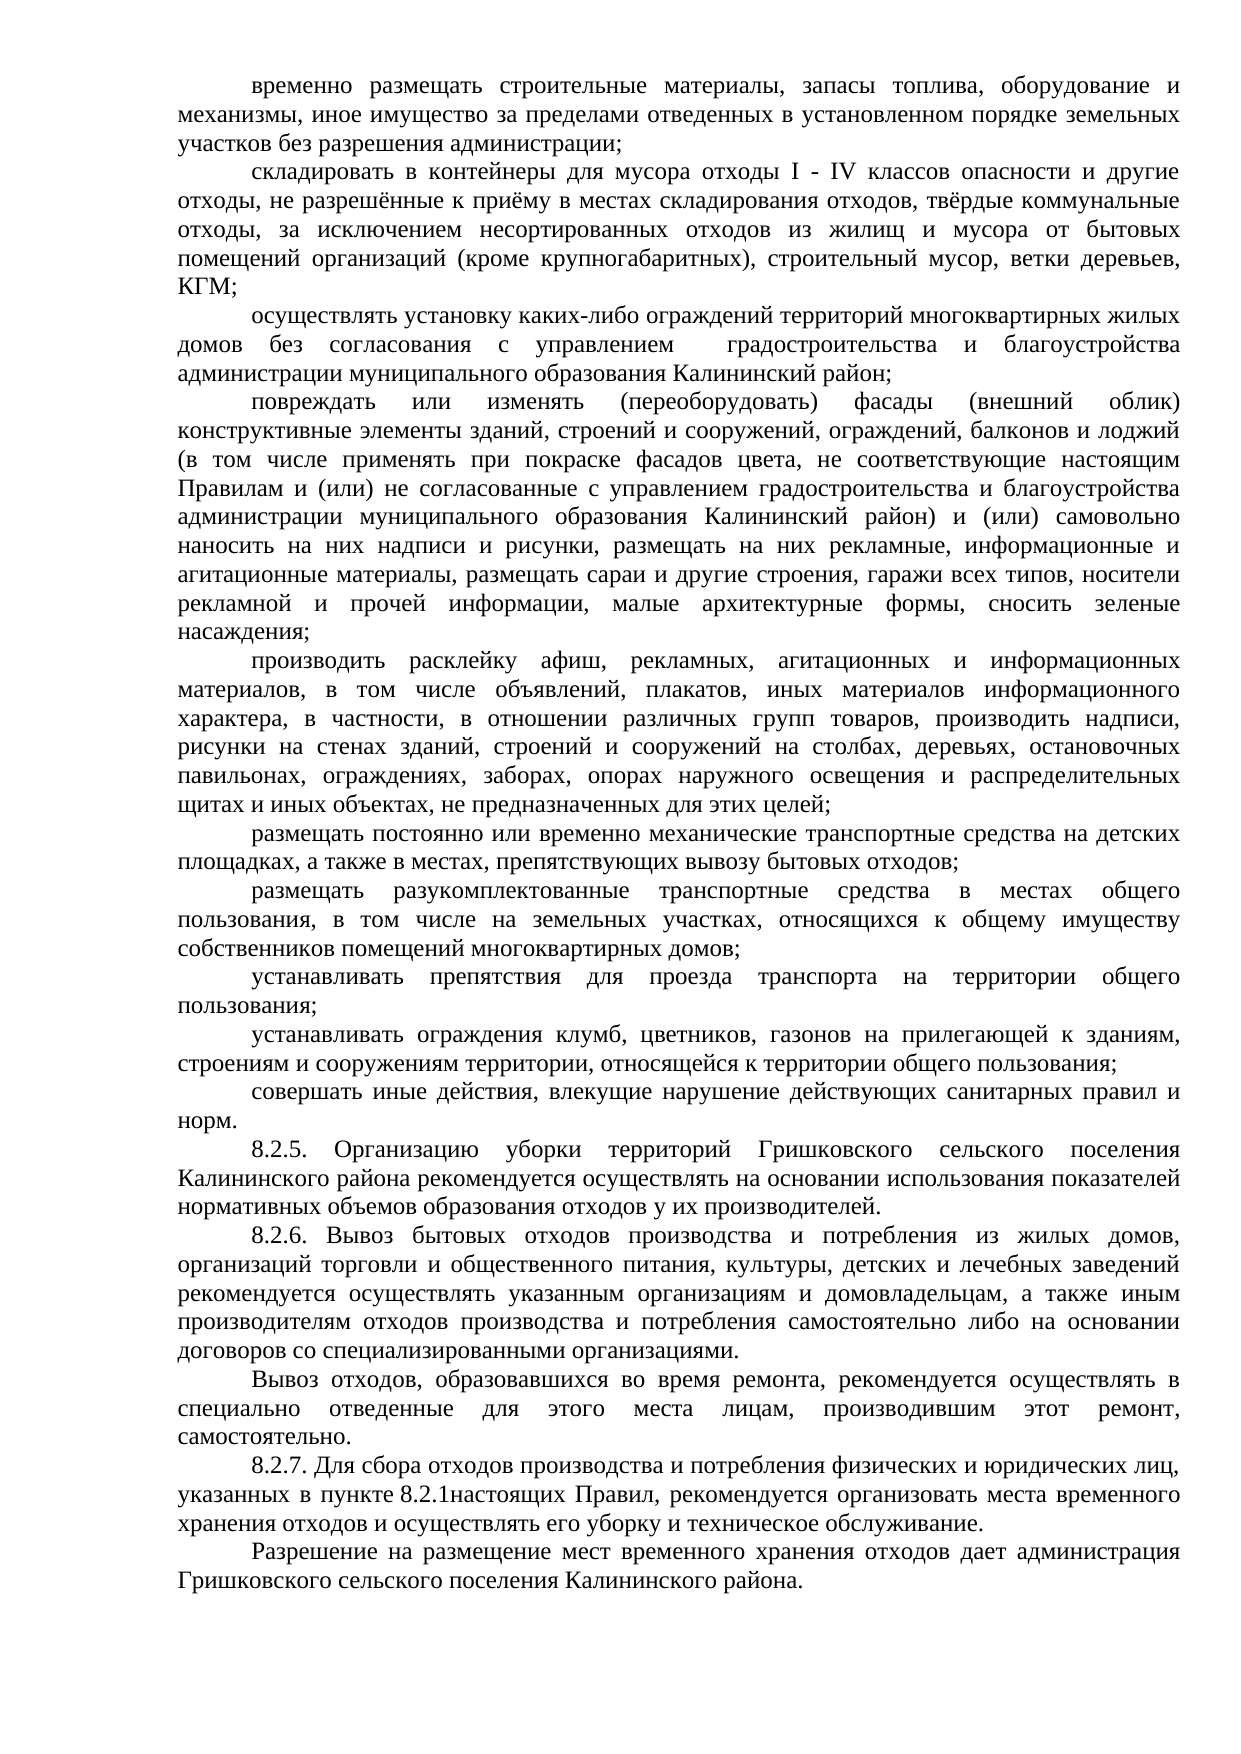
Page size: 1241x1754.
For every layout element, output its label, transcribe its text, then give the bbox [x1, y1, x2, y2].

text размещать постоянно или временно механические транспортные средства на детских площадках, а также в местах, препятствующих вывозу бытовых отходов; [177, 818, 1181, 875]
text 8.2.7. Для сбора отходов производства и потребления физических и юридических лиц, указанных в пункте 8.2.1настоящих Правил, рекомендуется организовать места временного хранения отходов и осуществлять его уборку и техническое обслуживание. [177, 1450, 1181, 1536]
text Разрешение на размещение мест временного хранения отходов дает администрация Гришковского сельского поселения Калининского района. [177, 1536, 1181, 1594]
text осуществлять установку каких-либо ограждений территорий многоквартирных жилых домов без согласования с управлением градостроительства и благоустройства администрации муниципального образования Калининский район; [177, 300, 1181, 386]
text размещать разукомплектованные транспортные средства в местах общего пользования, в том числе на земельных участках, относящихся к общему имуществу собственников помещений многоквартирных домов; [177, 875, 1181, 961]
text 8.2.5. Организацию уборки территорий Гришковского сельского поселения Калининского района рекомендуется осуществлять на основании использования показателей нормативных объемов образования отходов у их производителей. [177, 1134, 1181, 1220]
text совершать иные действия, влекущие нарушение действующих санитарных правил и норм. [177, 1076, 1181, 1134]
text производить расклейку афиш, рекламных, агитационных и информационных материалов, в том числе объявлений, плакатов, иных материалов информационного характера, в частности, в отношении различных групп товаров, производить надписи, рисунки на стенах зданий, строений и сооружений на столбах, деревьях, остановочных павильонах, ограждениях, заборах, опорах наружного освещения и распределительных щитах и иных объектах, не предназначенных для этих целей; [177, 645, 1181, 818]
text временно размещать строительные материалы, запасы топлива, оборудование и механизмы, иное имущество за пределами отведенных в установленном порядке земельных участков без разрешения администрации; [177, 70, 1181, 156]
text складировать в контейнеры для мусора отходы I - IV классов опасности и другие отходы, не разрешённые к приёму в местах складирования отходов, твёрдые коммунальные отходы, за исключением несортированных отходов из жилищ и мусора от бытовых помещений организаций (кроме крупногабаритных), строительный мусор, ветки деревьев, КГМ; [177, 156, 1181, 300]
text Вывоз отходов, образовавшихся во время ремонта, рекомендуется осуществлять в специально отведенные для этого места лицам, производившим этот ремонт, самостоятельно. [177, 1364, 1181, 1450]
text повреждать или изменять (переоборудовать) фасады (внешний облик) конструктивные элементы зданий, строений и сооружений, ограждений, балконов и лоджий (в том числе применять при покраске фасадов цвета, не соответствующие настоящим Правилам и (или) не согласованные с управлением градостроительства и благоустройства администрации муниципального образования Калининский район) и (или) самовольно наносить на них надписи и рисунки, размещать на них рекламные, информационные и агитационные материалы, размещать сараи и другие строения, гаражи всех типов, носители рекламной и прочей информации, малые архитектурные формы, сносить зеленые насаждения; [177, 386, 1181, 645]
text 8.2.6. Вывоз бытовых отходов производства и потребления из жилых домов, организаций торговли и общественного питания, культуры, детских и лечебных заведений рекомендуется осуществлять указанным организациям и домовладельцам, а также иным производителям отходов производства и потребления самостоятельно либо на основании договоров со специализированными организациями. [177, 1220, 1181, 1364]
text устанавливать ограждения клумб, цветников, газонов на прилегающей к зданиям, строениям и сооружениям территории, относящейся к территории общего пользования; [177, 1019, 1181, 1076]
text устанавливать препятствия для проезда транспорта на территории общего пользования; [177, 961, 1181, 1019]
